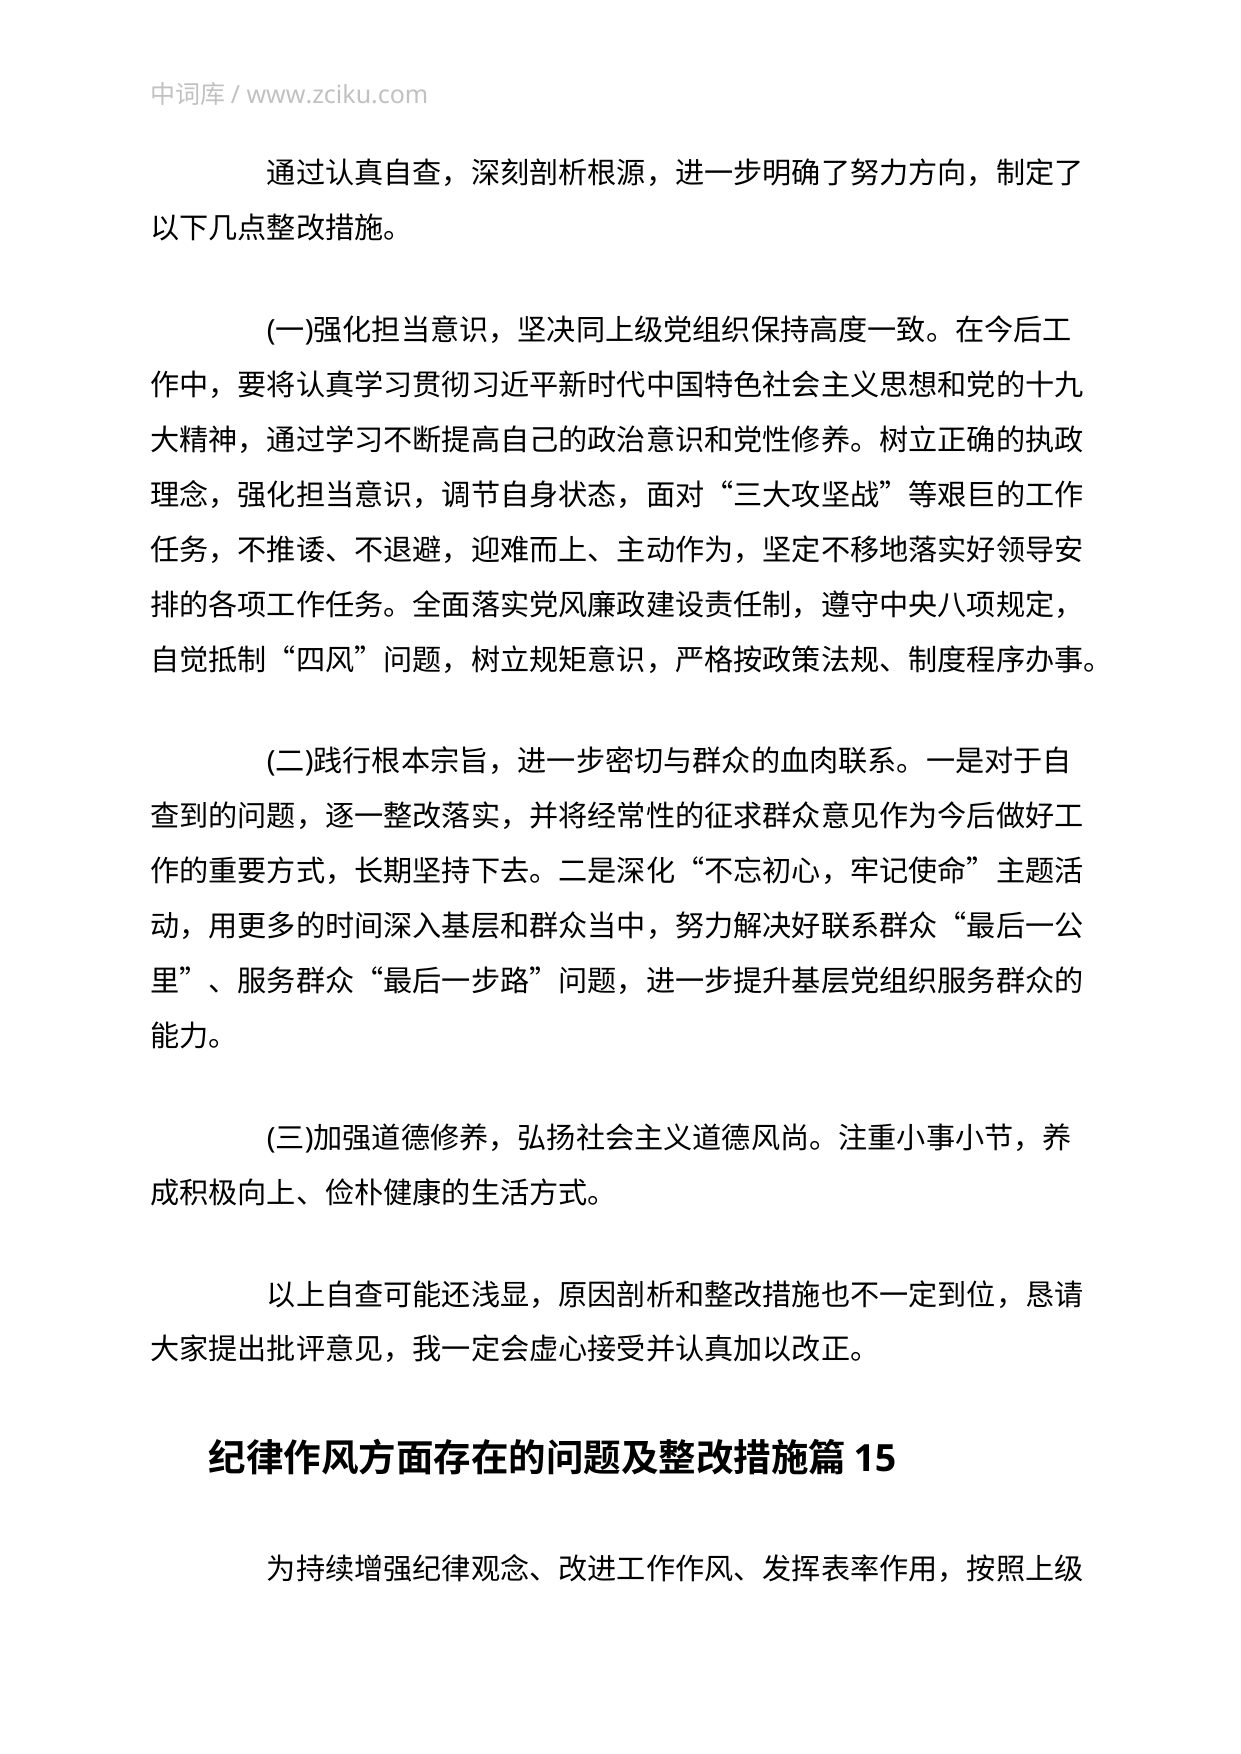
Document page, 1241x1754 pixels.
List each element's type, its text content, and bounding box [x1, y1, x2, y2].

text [150, 1545, 1090, 1588]
text 纪律作风方面存在的问题及整改措施篇15 [150, 1428, 1090, 1482]
text (三)加强道德修养，弘扬社会主义道德风尚。注重小事小节，养成积极向上、俭朴健康的生活方式。 [150, 1114, 1090, 1212]
text 通过认真自查，深刻剖析根源，进一步明确了努力方向，制定了以下几点整改措施。 [150, 150, 1090, 247]
text 以上自查可能还浅显，原因剖析和整改措施也不一定到位，恳请大家提出批评意见，我一定会虚心接受并认真加以改正。 [150, 1271, 1090, 1368]
text (二)践行根本宗旨，进一步密切与群众的血肉联系。一是对于自查到的问题，逐一整改落实，并将经常性的征求群众意见作为今后做好工作的重要方式，长期坚持下去。二是深化“不忘初心，牢记使命”主题活动，用更多的时间深入基层和群众当中，努力解决好联系群众“最后一公里”、服务群众“最后一步路”问题，进一步提升基层党组织服务群众的能力。 [150, 738, 1090, 1055]
text (一)强化担当意识，坚决同上级党组织保持高度一致。在今后工作中，要将认真学习贯彻习近平新时代中国特色社会主义思想和党的十九大精神，通过学习不断提高自己的政治意识和党性修养。树立正确的执政理念，强化担当意识，调节自身状态，面对“三大攻坚战”等艰巨的工作任务，不推诿、不退避，迎难而上、主动作为，坚定不移地落实好领导安排的各项工作任务。全面落实党风廉政建设责任制，遵守中央八项规定，自觉抵制“四风”问题，树立规矩意识，严格按政策法规、制度程序办事。 [150, 307, 1090, 678]
